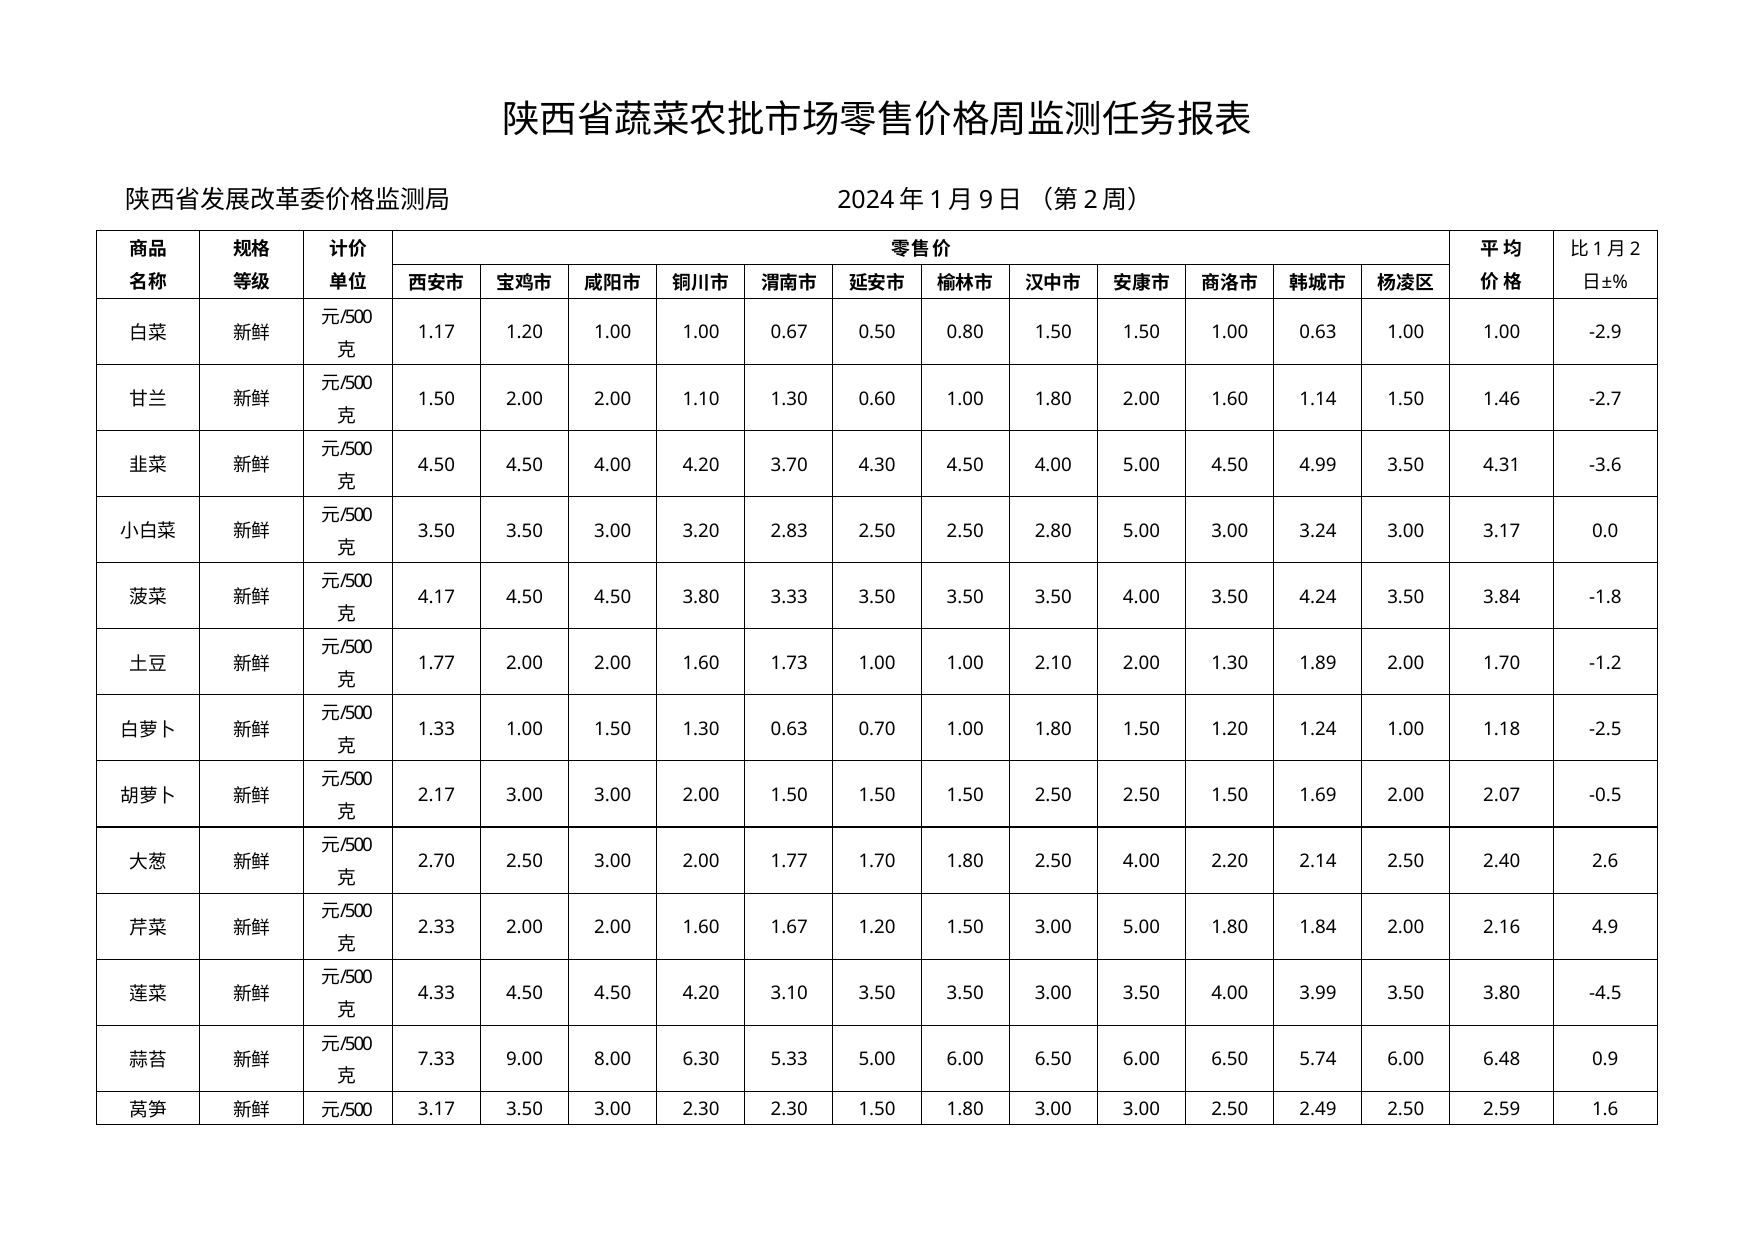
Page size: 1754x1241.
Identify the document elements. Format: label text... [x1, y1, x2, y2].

table_cell 6.50 [1186, 1026, 1273, 1091]
table_cell 元/500克 [304, 894, 392, 958]
table_cell 1.50 [1010, 299, 1097, 364]
table_cell 1.89 [1274, 629, 1361, 694]
table_cell 3.80 [657, 563, 744, 628]
table_cell 3.50 [833, 960, 921, 1024]
table_cell 莲菜 [97, 960, 199, 1024]
table_cell 新鲜 [200, 563, 303, 628]
table_cell 汉中市 [1010, 265, 1097, 298]
table_cell 3.50 [1098, 960, 1185, 1024]
table_cell -1.2 [1554, 629, 1657, 694]
table_cell 新鲜 [200, 828, 303, 892]
table_cell 4.24 [1274, 563, 1361, 628]
table_cell 3.00 [569, 828, 656, 892]
table_cell 新鲜 [200, 299, 303, 364]
table_cell 1.80 [1010, 695, 1097, 760]
table_cell 小白菜 [97, 497, 199, 562]
table_cell 1.20 [833, 894, 921, 958]
table_cell 2.50 [481, 828, 568, 892]
table_cell 1.80 [1186, 894, 1273, 958]
table_cell 1.6 [1554, 1092, 1657, 1124]
table_cell 1.50 [569, 695, 656, 760]
table_cell 1.00 [1362, 695, 1449, 760]
table_cell 1.77 [393, 629, 480, 694]
table_cell 1.00 [833, 629, 921, 694]
table_cell 2.10 [1010, 629, 1097, 694]
table_cell 4.17 [393, 563, 480, 628]
table_cell 2.33 [393, 894, 480, 958]
table_cell 0.0 [1554, 497, 1657, 562]
table_cell 3.17 [1450, 497, 1553, 562]
table_cell 3.00 [481, 761, 568, 826]
table_header 商品 名称 [97, 231, 199, 298]
table_cell 2.00 [657, 761, 744, 826]
table_cell 新鲜 [200, 1026, 303, 1091]
table_cell 0.63 [745, 695, 832, 760]
table_cell 元/500克 [304, 365, 392, 430]
table_cell 新鲜 [200, 431, 303, 496]
table_cell 大葱 [97, 828, 199, 892]
table_cell 1.50 [833, 1092, 921, 1124]
table_cell 1.00 [481, 695, 568, 760]
table_cell 元/500克 [304, 1092, 392, 1124]
table_cell 3.80 [1450, 960, 1553, 1024]
table_cell 1.30 [1186, 629, 1273, 694]
table_cell 3.50 [1362, 431, 1449, 496]
table_cell 1.50 [922, 761, 1009, 826]
table_cell 1.73 [745, 629, 832, 694]
table_cell 3.00 [569, 497, 656, 562]
table_cell 3.00 [1010, 894, 1097, 958]
table_cell 元/500克 [304, 431, 392, 496]
table_cell 白菜 [97, 299, 199, 364]
table_cell 3.17 [393, 1092, 480, 1124]
table_cell 3.00 [1362, 497, 1449, 562]
table_cell 1.00 [922, 695, 1009, 760]
table_cell 3.00 [1010, 960, 1097, 1024]
table_cell 4.20 [657, 431, 744, 496]
table_cell -2.9 [1554, 299, 1657, 364]
table_cell 3.00 [1186, 497, 1273, 562]
table_cell 铜川市 [657, 265, 744, 298]
table_cell 2.50 [1362, 1092, 1449, 1124]
table_cell 2.6 [1554, 828, 1657, 892]
table_cell 3.70 [745, 431, 832, 496]
table_cell 3.50 [922, 960, 1009, 1024]
table_cell 5.00 [1098, 431, 1185, 496]
table_cell 1.50 [393, 365, 480, 430]
table_cell 4.31 [1450, 431, 1553, 496]
table_cell 元/500克 [304, 761, 392, 826]
table_cell 5.74 [1274, 1026, 1361, 1091]
table_cell 3.24 [1274, 497, 1361, 562]
table_cell 新鲜 [200, 761, 303, 826]
table_cell 4.00 [1186, 960, 1273, 1024]
table_cell 1.00 [657, 299, 744, 364]
table_cell 3.50 [1362, 563, 1449, 628]
table_cell 胡萝卜 [97, 761, 199, 826]
table_cell 蒜苔 [97, 1026, 199, 1091]
table_cell 元/500克 [304, 497, 392, 562]
table_cell -2.7 [1554, 365, 1657, 430]
table_cell 2.50 [1010, 828, 1097, 892]
table_cell 1.80 [1010, 365, 1097, 430]
table_cell 1.24 [1274, 695, 1361, 760]
table_cell 1.00 [1186, 299, 1273, 364]
table_cell 2.50 [1098, 761, 1185, 826]
table_cell 2.40 [1450, 828, 1553, 892]
table_cell -2.5 [1554, 695, 1657, 760]
table_cell 1.33 [393, 695, 480, 760]
table_cell 渭南市 [745, 265, 832, 298]
table_cell 1.50 [745, 761, 832, 826]
table_cell 2.07 [1450, 761, 1553, 826]
table_cell 3.50 [833, 563, 921, 628]
table_cell 1.50 [1362, 365, 1449, 430]
table_cell 6.00 [922, 1026, 1009, 1091]
table_cell 新鲜 [200, 960, 303, 1024]
table_cell 5.00 [1098, 894, 1185, 958]
table_cell 宝鸡市 [481, 265, 568, 298]
table_cell 3.20 [657, 497, 744, 562]
table_cell 4.50 [481, 960, 568, 1024]
table_cell 2.16 [1450, 894, 1553, 958]
table_cell 0.80 [922, 299, 1009, 364]
table_cell 元/500克 [304, 1026, 392, 1091]
table_cell 4.00 [1098, 563, 1185, 628]
table_cell 3.50 [481, 497, 568, 562]
table_cell 1.80 [922, 828, 1009, 892]
table_cell 3.00 [569, 1092, 656, 1124]
table_cell 3.00 [1098, 1092, 1185, 1124]
table_cell 延安市 [833, 265, 921, 298]
table_cell 西安市 [393, 265, 480, 298]
table_cell 新鲜 [200, 497, 303, 562]
table_cell 4.30 [833, 431, 921, 496]
table_cell 杨凌区 [1362, 265, 1449, 298]
table_cell 新鲜 [200, 894, 303, 958]
table_cell 2.00 [1098, 365, 1185, 430]
table_cell 3.50 [922, 563, 1009, 628]
table_cell 4.50 [569, 563, 656, 628]
table_cell 4.50 [569, 960, 656, 1024]
table_cell 2.00 [657, 828, 744, 892]
table_cell 元/500克 [304, 695, 392, 760]
table_cell 1.00 [922, 629, 1009, 694]
table_cell 4.99 [1274, 431, 1361, 496]
table_cell 4.00 [569, 431, 656, 496]
table_cell 3.50 [393, 497, 480, 562]
table_cell 芹菜 [97, 894, 199, 958]
table_cell 9.00 [481, 1026, 568, 1091]
table_cell 2.50 [1362, 828, 1449, 892]
table_cell 2.00 [481, 894, 568, 958]
table_cell 4.50 [481, 431, 568, 496]
table_cell 1.00 [1450, 299, 1553, 364]
table_cell 1.00 [1362, 299, 1449, 364]
table_cell 1.70 [833, 828, 921, 892]
table_cell 2.59 [1450, 1092, 1553, 1124]
table_cell 白萝卜 [97, 695, 199, 760]
table_cell 1.50 [922, 894, 1009, 958]
table_cell 2.50 [1010, 761, 1097, 826]
table_cell 5.33 [745, 1026, 832, 1091]
table_cell 1.60 [657, 629, 744, 694]
table_cell 元/500克 [304, 828, 392, 892]
table_cell 3.84 [1450, 563, 1553, 628]
table_cell 榆林市 [922, 265, 1009, 298]
table_cell 8.00 [569, 1026, 656, 1091]
table_header 平 均 价 格 [1450, 231, 1553, 298]
table_cell 2.83 [745, 497, 832, 562]
table_cell 4.50 [481, 563, 568, 628]
table_cell 4.50 [393, 431, 480, 496]
table_cell -4.5 [1554, 960, 1657, 1024]
table_cell 1.80 [922, 1092, 1009, 1124]
table_cell 6.50 [1010, 1026, 1097, 1091]
table_cell 0.50 [833, 299, 921, 364]
table_cell 2.14 [1274, 828, 1361, 892]
table_cell 1.14 [1274, 365, 1361, 430]
table_cell 咸阳市 [569, 265, 656, 298]
table_cell 1.00 [922, 365, 1009, 430]
table_cell 新鲜 [200, 365, 303, 430]
table_cell 2.00 [1362, 761, 1449, 826]
table_cell 2.49 [1274, 1092, 1361, 1124]
table_header 计价 单位 [304, 231, 392, 298]
table_cell 2.00 [569, 365, 656, 430]
table_cell 0.63 [1274, 299, 1361, 364]
table_cell 2.00 [1098, 629, 1185, 694]
table_cell 4.20 [657, 960, 744, 1024]
table_cell 莴笋 [97, 1092, 199, 1124]
table_cell 2.80 [1010, 497, 1097, 562]
table_cell 2.00 [481, 365, 568, 430]
table_cell 4.00 [1010, 431, 1097, 496]
table_cell 1.50 [1186, 761, 1273, 826]
table_header 规格 等级 [200, 231, 303, 298]
table_cell 新鲜 [200, 695, 303, 760]
table_cell 土豆 [97, 629, 199, 694]
table_cell -0.5 [1554, 761, 1657, 826]
table_cell 2.50 [922, 497, 1009, 562]
table_cell 1.17 [393, 299, 480, 364]
table_cell 6.30 [657, 1026, 744, 1091]
table_cell 6.48 [1450, 1026, 1553, 1091]
table_cell 2.17 [393, 761, 480, 826]
table_cell 0.67 [745, 299, 832, 364]
table_cell 1.00 [569, 299, 656, 364]
table_cell 3.50 [481, 1092, 568, 1124]
table_cell 2.30 [657, 1092, 744, 1124]
table_cell 3.10 [745, 960, 832, 1024]
table_cell 韭菜 [97, 431, 199, 496]
table_cell 1.84 [1274, 894, 1361, 958]
table_cell 元/500克 [304, 629, 392, 694]
table_cell -3.6 [1554, 431, 1657, 496]
table_cell 韩城市 [1274, 265, 1361, 298]
table_cell 3.00 [569, 761, 656, 826]
table_cell 1.77 [745, 828, 832, 892]
table_header 零售价 [393, 231, 1449, 264]
table_cell 2.50 [1186, 1092, 1273, 1124]
table_cell 1.30 [657, 695, 744, 760]
table_cell 1.20 [1186, 695, 1273, 760]
table_cell 2.00 [569, 894, 656, 958]
table_cell 新鲜 [200, 629, 303, 694]
table_cell 1.18 [1450, 695, 1553, 760]
table_cell 2.30 [745, 1092, 832, 1124]
table_cell 商洛市 [1186, 265, 1273, 298]
table_cell 2.00 [481, 629, 568, 694]
table_cell 1.46 [1450, 365, 1553, 430]
table_cell 0.9 [1554, 1026, 1657, 1091]
text 陕西省发展改革委价格监测局 2024年1月9日 （第2周） [75, 165, 1679, 230]
table_cell 3.50 [1010, 563, 1097, 628]
table_cell 0.60 [833, 365, 921, 430]
table_cell 0.70 [833, 695, 921, 760]
table_cell 1.69 [1274, 761, 1361, 826]
table_cell 2.00 [1362, 629, 1449, 694]
table_cell 1.70 [1450, 629, 1553, 694]
table_cell 1.67 [745, 894, 832, 958]
table_cell 2.20 [1186, 828, 1273, 892]
table_cell 6.00 [1098, 1026, 1185, 1091]
table_cell 1.30 [745, 365, 832, 430]
table_cell 2.70 [393, 828, 480, 892]
table_cell 2.50 [833, 497, 921, 562]
table_cell 1.50 [833, 761, 921, 826]
table_cell 元/500克 [304, 960, 392, 1024]
table_cell 2.00 [569, 629, 656, 694]
table_cell 元/500克 [304, 299, 392, 364]
table_cell 7.33 [393, 1026, 480, 1091]
table_cell 3.99 [1274, 960, 1361, 1024]
table_cell 1.20 [481, 299, 568, 364]
table_cell 1.60 [657, 894, 744, 958]
table_cell 4.50 [922, 431, 1009, 496]
table_cell 3.00 [1010, 1092, 1097, 1124]
table_cell 3.50 [1186, 563, 1273, 628]
table_cell 菠菜 [97, 563, 199, 628]
table_cell 元/500克 [304, 563, 392, 628]
table_cell 4.50 [1186, 431, 1273, 496]
table_cell 甘兰 [97, 365, 199, 430]
table_cell 1.10 [657, 365, 744, 430]
table_cell 安康市 [1098, 265, 1185, 298]
table_cell 1.50 [1098, 299, 1185, 364]
table_cell 3.50 [1362, 960, 1449, 1024]
table_cell 3.33 [745, 563, 832, 628]
table_cell 4.33 [393, 960, 480, 1024]
table_cell 5.00 [1098, 497, 1185, 562]
table_cell 4.00 [1098, 828, 1185, 892]
table_cell -1.8 [1554, 563, 1657, 628]
table_cell 2.00 [1362, 894, 1449, 958]
text 陕西省蔬菜农批市场零售价格周监测任务报表 [75, 84, 1679, 149]
table_cell 新鲜 [200, 1092, 303, 1124]
table_cell 5.00 [833, 1026, 921, 1091]
table_cell 4.9 [1554, 894, 1657, 958]
table_cell 1.60 [1186, 365, 1273, 430]
table_cell 6.00 [1362, 1026, 1449, 1091]
table_cell 1.50 [1098, 695, 1185, 760]
table_header 比1月2日±% [1554, 231, 1657, 298]
